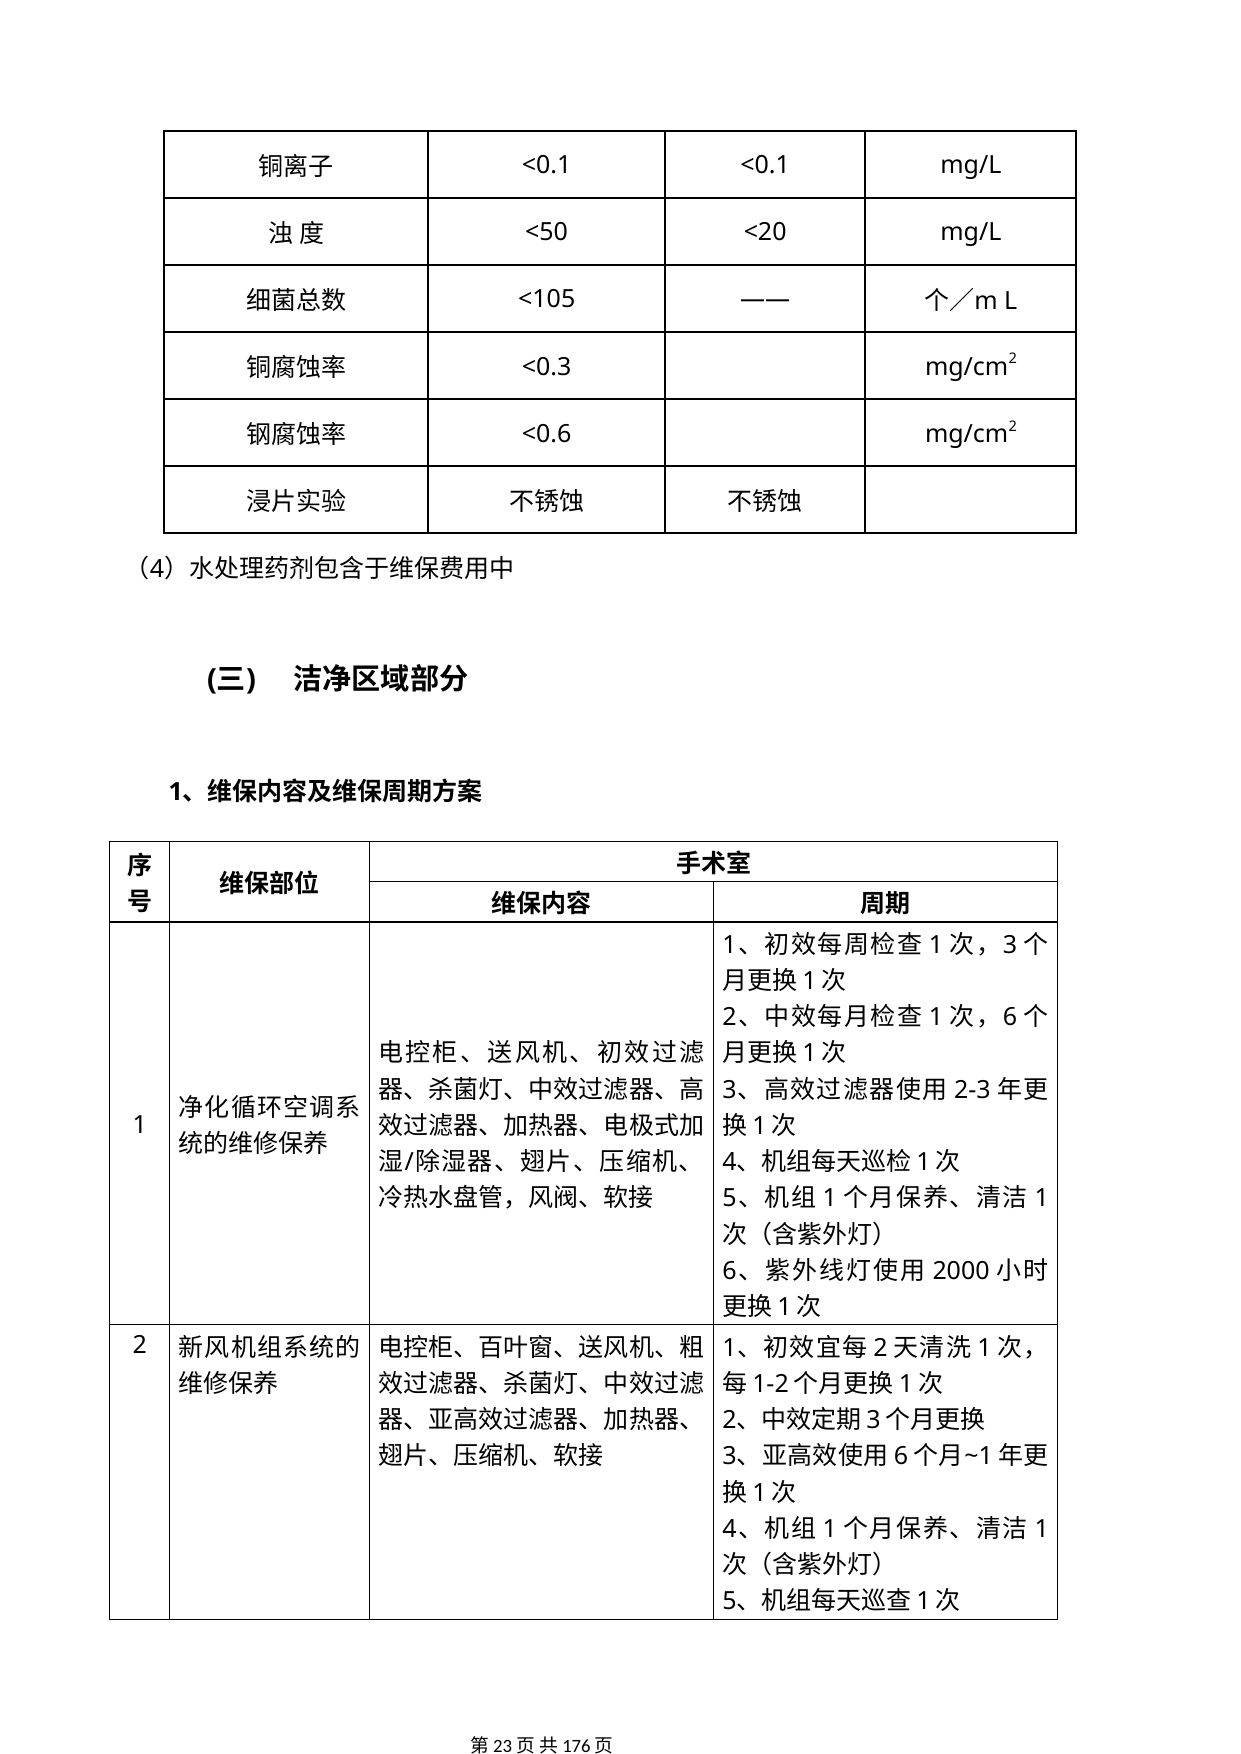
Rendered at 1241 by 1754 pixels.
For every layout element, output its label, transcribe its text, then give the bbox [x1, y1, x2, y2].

table_cell 钢腐蚀率 [165, 400, 427, 465]
table_cell 不锈蚀 [666, 467, 864, 532]
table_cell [370, 1325, 713, 1618]
table_cell <50 [429, 199, 664, 264]
table_cell 净化循环空调系统的维修保养 [170, 923, 369, 1324]
table_header 维保部位 [170, 842, 369, 921]
table_cell 不锈蚀 [429, 467, 664, 532]
table_cell <105 [429, 266, 664, 331]
table_cell 新风机组系统的维修保养 [170, 1325, 369, 1618]
table_cell 细菌总数 [165, 266, 427, 331]
table_cell 1、初效每周检查1次，3个月更换1次 2、中效每月检查1次，6个月更换1次 3、高效过滤器使用2-3年更换1次 4、机组每天巡检1次 5、机组1个月保养、清洁1次（含紫外灯） 6、紫外线灯使用2000小时更换1次 [714, 923, 1057, 1324]
table_cell 1 [110, 923, 169, 1324]
table_cell 浸片实验 [165, 467, 427, 532]
table_cell —— [666, 266, 864, 331]
table_cell 2 [110, 1325, 169, 1618]
subtitle 洁净区域部分 [207, 644, 1122, 709]
table_cell mg/L [866, 199, 1075, 264]
text 1、维保内容及维保周期方案 [118, 757, 1122, 822]
table_cell [866, 467, 1075, 532]
table_cell 电控柜、送风机、初效过滤器、杀菌灯、中效过滤器、高效过滤器、加热器、电极式加湿/除湿器、翅片、压缩机、冷热水盘管，风阀、软接 [370, 923, 713, 1324]
table_cell mg/cm2 [866, 333, 1075, 398]
table_cell <20 [666, 199, 864, 264]
table_cell 个／m L [866, 266, 1075, 331]
table_cell 浊 度 [165, 199, 427, 264]
table_cell [666, 400, 864, 465]
table_cell [666, 333, 864, 398]
table_cell 维保内容 [370, 882, 713, 921]
table_header 序号 [110, 842, 169, 921]
table_cell mg/cm2 [866, 400, 1075, 465]
table_cell mg/L [866, 132, 1075, 197]
text （4）水处理药剂包含于维保费用中 [118, 534, 1122, 599]
table_header 手术室 [370, 842, 1057, 881]
table_cell <0.1 [666, 132, 864, 197]
table_cell <0.3 [429, 333, 664, 398]
table_cell 铜离子 [165, 132, 427, 197]
table_cell 铜腐蚀率 [165, 333, 427, 398]
table_cell 周期 [714, 882, 1057, 921]
table_cell <0.6 [429, 400, 664, 465]
table_cell <0.1 [429, 132, 664, 197]
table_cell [714, 1325, 1057, 1618]
